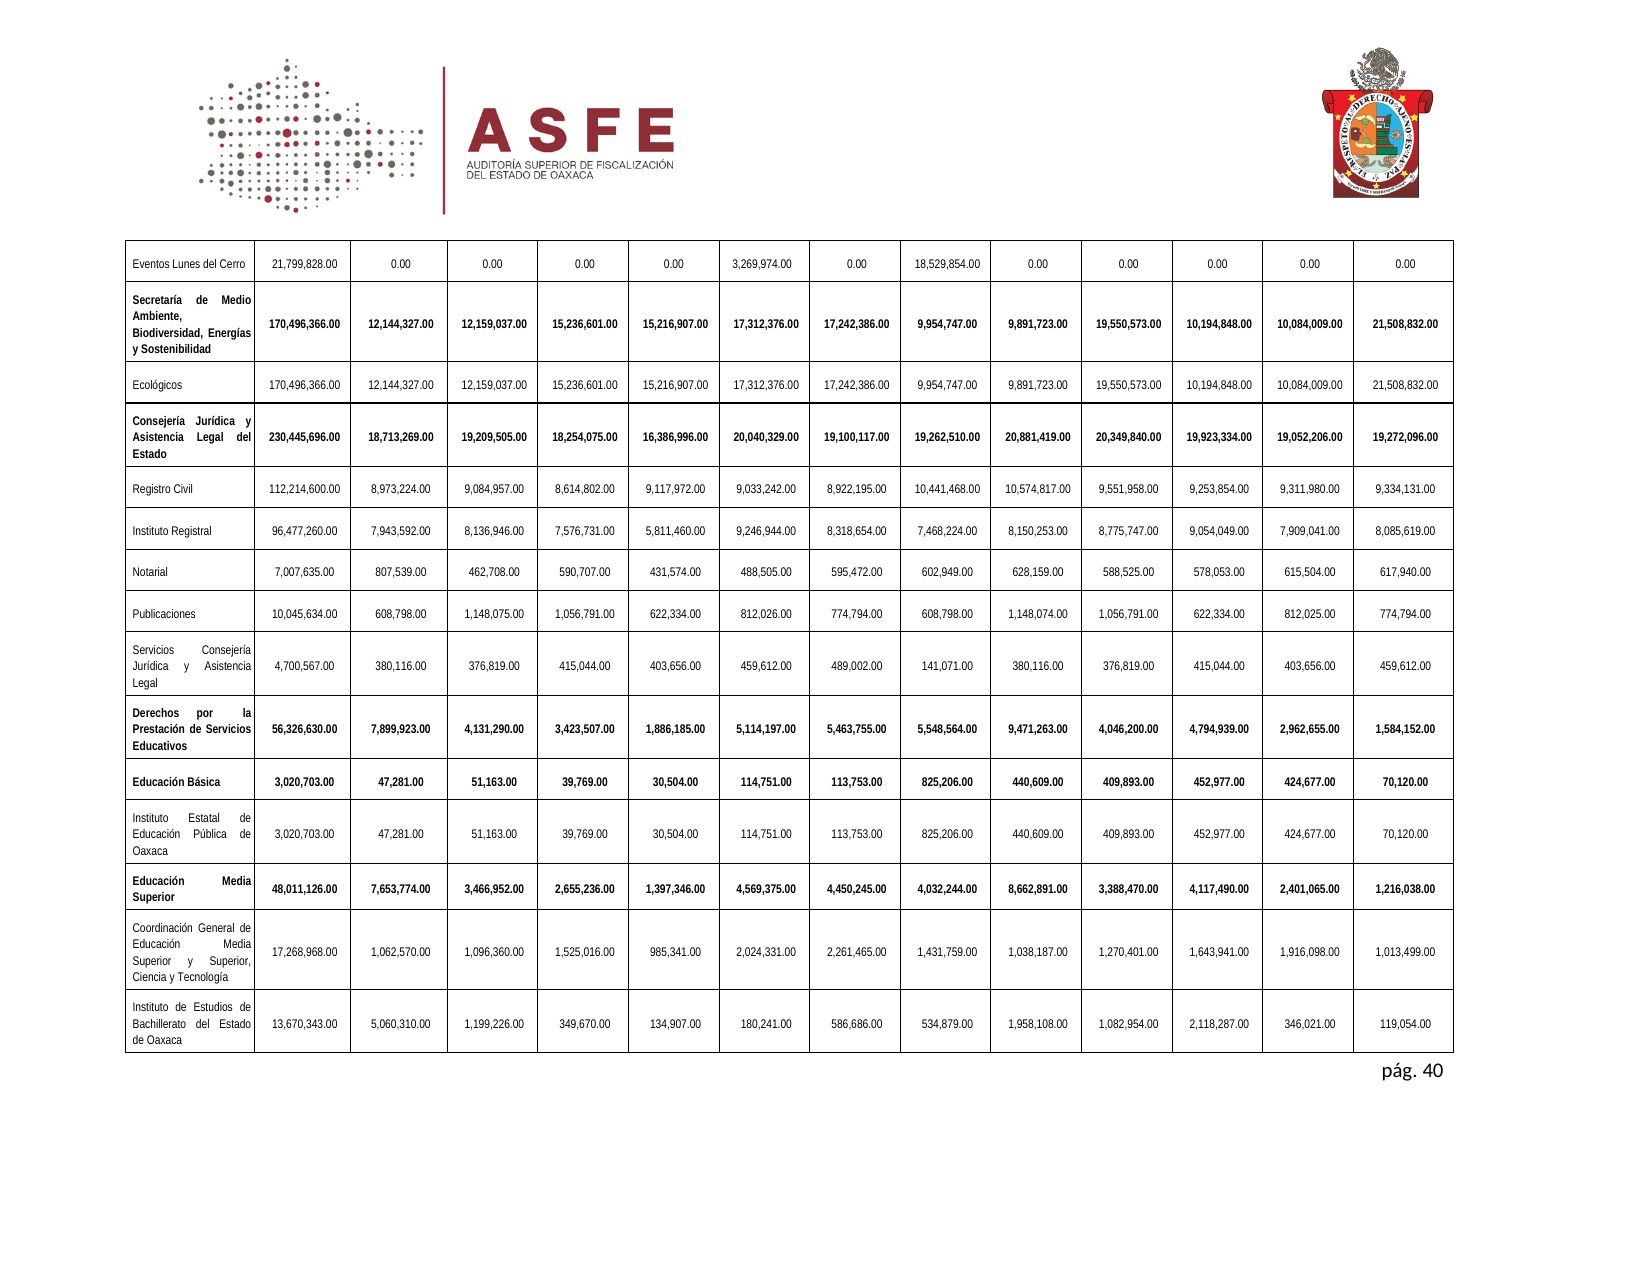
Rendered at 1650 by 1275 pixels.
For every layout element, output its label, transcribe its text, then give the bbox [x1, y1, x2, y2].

table_cell 9,246,944.00 [720, 508, 809, 548]
table_cell 5,811,460.00 [629, 508, 719, 548]
table_cell 602,949.00 [901, 550, 990, 590]
table_cell 608,798.00 [351, 591, 447, 631]
table_cell 0.00 [538, 241, 628, 281]
table_cell 3,269,974.00 [720, 241, 809, 281]
table_cell 113,753.00 [810, 800, 900, 863]
table_cell 452,977.00 [1173, 800, 1262, 863]
table_cell 0.00 [351, 241, 447, 281]
table_cell 8,922,195.00 [810, 467, 900, 507]
picture [1311, 44, 1444, 201]
table_cell 12,144,327.00 [351, 282, 447, 361]
table_cell 349,670.00 [538, 990, 628, 1052]
table_cell Secretaría de Medio Ambiente, Biodiversidad, Energías y Sostenibilidad [126, 282, 254, 361]
table_cell 9,084,957.00 [448, 467, 537, 507]
table_cell 30,504.00 [629, 759, 719, 799]
table_cell Registro Civil [126, 467, 254, 507]
table_cell 19,100,117.00 [810, 404, 900, 466]
table_cell 9,551,958.00 [1082, 467, 1172, 507]
table_cell 586,686.00 [810, 990, 900, 1052]
table_cell 0.00 [1173, 241, 1262, 281]
table_cell 2,655,236.00 [538, 864, 628, 909]
table_cell 19,262,510.00 [901, 404, 990, 466]
table_cell 39,769.00 [538, 759, 628, 799]
table_cell 1,096,360.00 [448, 910, 537, 989]
table_cell 5,548,564.00 [901, 696, 990, 758]
table_cell 51,163.00 [448, 759, 537, 799]
table_cell 10,574,817.00 [991, 467, 1081, 507]
table_cell 622,334.00 [1173, 591, 1262, 631]
table_cell 30,504.00 [629, 800, 719, 863]
table_cell 10,084,009.00 [1263, 362, 1353, 402]
table_cell 5,060,310.00 [351, 990, 447, 1052]
table_cell 15,236,601.00 [538, 362, 628, 402]
table_cell 17,312,376.00 [720, 282, 809, 361]
table_cell 47,281.00 [351, 759, 447, 799]
table_cell 114,751.00 [720, 759, 809, 799]
table_cell 0.00 [1082, 241, 1172, 281]
table_cell Educación Básica [126, 759, 254, 799]
table_cell 1,270,401.00 [1082, 910, 1172, 989]
table_cell 0.00 [448, 241, 537, 281]
table_cell 462,708.00 [448, 550, 537, 590]
table_cell 9,891,723.00 [991, 362, 1081, 402]
table_cell 8,614,802.00 [538, 467, 628, 507]
table_cell 1,431,759.00 [901, 910, 990, 989]
table_cell 2,962,655.00 [1263, 696, 1353, 758]
table_cell 346,021.00 [1263, 990, 1353, 1052]
table_cell 459,612.00 [1354, 632, 1453, 695]
table_cell 0.00 [810, 241, 900, 281]
table_cell 617,940.00 [1354, 550, 1453, 590]
table_cell 452,977.00 [1173, 759, 1262, 799]
table_cell 114,751.00 [720, 800, 809, 863]
table_cell 5,114,197.00 [720, 696, 809, 758]
table_cell 18,529,854.00 [901, 241, 990, 281]
table_cell 1,584,152.00 [1354, 696, 1453, 758]
table_cell 488,505.00 [720, 550, 809, 590]
picture [167, 39, 707, 223]
table_cell 19,272,096.00 [1354, 404, 1453, 466]
table_cell 20,349,840.00 [1082, 404, 1172, 466]
table_cell 8,973,224.00 [351, 467, 447, 507]
table_cell 459,612.00 [720, 632, 809, 695]
table_cell 134,907.00 [629, 990, 719, 1052]
table_cell 48,011,126.00 [255, 864, 350, 909]
table_cell 812,025.00 [1263, 591, 1353, 631]
table_cell 17,242,386.00 [810, 282, 900, 361]
table_cell 4,569,375.00 [720, 864, 809, 909]
table_cell Instituto Registral [126, 508, 254, 548]
table_cell 8,136,946.00 [448, 508, 537, 548]
table_cell 376,819.00 [448, 632, 537, 695]
table_cell Servicios Consejería Jurídica y Asistencia Legal [126, 632, 254, 695]
table_cell Derechos por la Prestación de Servicios Educativos [126, 696, 254, 758]
table_cell 8,085,619.00 [1354, 508, 1453, 548]
table_cell Ecológicos [126, 362, 254, 402]
table_cell 415,044.00 [1173, 632, 1262, 695]
table_cell 409,893.00 [1082, 800, 1172, 863]
table_cell 2,118,287.00 [1173, 990, 1262, 1052]
table_cell 825,206.00 [901, 759, 990, 799]
table_cell 9,054,049.00 [1173, 508, 1262, 548]
table_cell 9,253,854.00 [1173, 467, 1262, 507]
table_cell 19,923,334.00 [1173, 404, 1262, 466]
table_cell Educación Media Superior [126, 864, 254, 909]
table_cell 0.00 [629, 241, 719, 281]
table_cell 4,032,244.00 [901, 864, 990, 909]
table_cell 12,144,327.00 [351, 362, 447, 402]
table_cell 18,713,269.00 [351, 404, 447, 466]
table_cell 7,007,635.00 [255, 550, 350, 590]
table_cell 21,508,832.00 [1354, 282, 1453, 361]
table_cell 7,576,731.00 [538, 508, 628, 548]
table_cell 1,013,499.00 [1354, 910, 1453, 989]
table_cell 112,214,600.00 [255, 467, 350, 507]
table_cell 1,886,185.00 [629, 696, 719, 758]
table_cell 12,159,037.00 [448, 362, 537, 402]
table_cell 578,053.00 [1173, 550, 1262, 590]
table_cell 7,653,774.00 [351, 864, 447, 909]
table_cell 608,798.00 [901, 591, 990, 631]
table_cell 56,326,630.00 [255, 696, 350, 758]
table_cell 70,120.00 [1354, 759, 1453, 799]
table_cell 20,040,329.00 [720, 404, 809, 466]
table_cell 1,062,570.00 [351, 910, 447, 989]
table_cell 170,496,366.00 [255, 282, 350, 361]
table_cell 424,677.00 [1263, 759, 1353, 799]
table_cell 588,525.00 [1082, 550, 1172, 590]
table_cell 1,397,346.00 [629, 864, 719, 909]
table_cell 10,441,468.00 [901, 467, 990, 507]
table_cell 15,216,907.00 [629, 362, 719, 402]
table_cell 2,261,465.00 [810, 910, 900, 989]
table_cell 7,899,923.00 [351, 696, 447, 758]
table_cell 380,116.00 [351, 632, 447, 695]
table_cell 16,386,996.00 [629, 404, 719, 466]
table_cell 21,508,832.00 [1354, 362, 1453, 402]
table_cell 403,656.00 [1263, 632, 1353, 695]
table_cell 628,159.00 [991, 550, 1081, 590]
table_cell 1,525,016.00 [538, 910, 628, 989]
table_cell 1,056,791.00 [1082, 591, 1172, 631]
table_cell 17,242,386.00 [810, 362, 900, 402]
table_cell 9,891,723.00 [991, 282, 1081, 361]
table_cell Coordinación General de Educación Media Superior y Superior, Ciencia y Tecnología [126, 910, 254, 989]
table_cell 3,423,507.00 [538, 696, 628, 758]
table_cell 534,879.00 [901, 990, 990, 1052]
table_cell 230,445,696.00 [255, 404, 350, 466]
table_cell 4,117,490.00 [1173, 864, 1262, 909]
table_cell 19,209,505.00 [448, 404, 537, 466]
table_cell 9,954,747.00 [901, 362, 990, 402]
table_cell Publicaciones [126, 591, 254, 631]
table_cell 1,916,098.00 [1263, 910, 1353, 989]
table_cell 1,199,226.00 [448, 990, 537, 1052]
table_cell 113,753.00 [810, 759, 900, 799]
table_cell 51,163.00 [448, 800, 537, 863]
table_cell 595,472.00 [810, 550, 900, 590]
table_cell 9,471,263.00 [991, 696, 1081, 758]
table_cell 10,194,848.00 [1173, 282, 1262, 361]
table_cell 19,052,206.00 [1263, 404, 1353, 466]
table_cell 15,216,907.00 [629, 282, 719, 361]
table_cell 2,024,331.00 [720, 910, 809, 989]
table_cell 622,334.00 [629, 591, 719, 631]
table_cell 180,241.00 [720, 990, 809, 1052]
table_cell 21,799,828.00 [255, 241, 350, 281]
table_cell 615,504.00 [1263, 550, 1353, 590]
table_cell 985,341.00 [629, 910, 719, 989]
table_cell 409,893.00 [1082, 759, 1172, 799]
table_cell 47,281.00 [351, 800, 447, 863]
table_cell 380,116.00 [991, 632, 1081, 695]
table_cell 489,002.00 [810, 632, 900, 695]
table_cell 812,026.00 [720, 591, 809, 631]
table_cell 7,943,592.00 [351, 508, 447, 548]
table_cell 15,236,601.00 [538, 282, 628, 361]
table_cell 1,038,187.00 [991, 910, 1081, 989]
table_cell Consejería Jurídica y Asistencia Legal del Estado [126, 404, 254, 466]
table_cell Instituto de Estudios de Bachillerato del Estado de Oaxaca [126, 990, 254, 1052]
table_cell 424,677.00 [1263, 800, 1353, 863]
table_cell 9,311,980.00 [1263, 467, 1353, 507]
table_cell 0.00 [991, 241, 1081, 281]
table_cell 19,550,573.00 [1082, 282, 1172, 361]
table_cell 18,254,075.00 [538, 404, 628, 466]
table_cell 774,794.00 [1354, 591, 1453, 631]
table_cell 1,148,074.00 [991, 591, 1081, 631]
table_cell 9,117,972.00 [629, 467, 719, 507]
table_cell 96,477,260.00 [255, 508, 350, 548]
table_cell 4,700,567.00 [255, 632, 350, 695]
table_cell 8,150,253.00 [991, 508, 1081, 548]
table_cell 807,539.00 [351, 550, 447, 590]
table_cell 10,084,009.00 [1263, 282, 1353, 361]
table_cell 3,466,952.00 [448, 864, 537, 909]
table_cell 440,609.00 [991, 800, 1081, 863]
table_cell 4,450,245.00 [810, 864, 900, 909]
table_cell 590,707.00 [538, 550, 628, 590]
table_cell 431,574.00 [629, 550, 719, 590]
table_cell 12,159,037.00 [448, 282, 537, 361]
table_cell 1,958,108.00 [991, 990, 1081, 1052]
table_cell 10,194,848.00 [1173, 362, 1262, 402]
table_cell 3,020,703.00 [255, 800, 350, 863]
table_cell 19,550,573.00 [1082, 362, 1172, 402]
table_cell 9,334,131.00 [1354, 467, 1453, 507]
table_cell 4,046,200.00 [1082, 696, 1172, 758]
table_cell 7,909,041.00 [1263, 508, 1353, 548]
table_cell 119,054.00 [1354, 990, 1453, 1052]
table_cell 3,388,470.00 [1082, 864, 1172, 909]
table_cell 403,656.00 [629, 632, 719, 695]
table_cell 0.00 [1354, 241, 1453, 281]
table_cell Instituto Estatal de Educación Pública de Oaxaca [126, 800, 254, 863]
table_cell 376,819.00 [1082, 632, 1172, 695]
table_cell 1,082,954.00 [1082, 990, 1172, 1052]
table_cell 4,131,290.00 [448, 696, 537, 758]
table_cell 9,954,747.00 [901, 282, 990, 361]
table_cell 170,496,366.00 [255, 362, 350, 402]
table_cell Notarial [126, 550, 254, 590]
table_cell 17,268,968.00 [255, 910, 350, 989]
table_cell 8,318,654.00 [810, 508, 900, 548]
table_cell 1,216,038.00 [1354, 864, 1453, 909]
table_cell 13,670,343.00 [255, 990, 350, 1052]
table_cell 8,775,747.00 [1082, 508, 1172, 548]
table_cell 39,769.00 [538, 800, 628, 863]
table_cell 440,609.00 [991, 759, 1081, 799]
table_cell 1,148,075.00 [448, 591, 537, 631]
table_cell 1,056,791.00 [538, 591, 628, 631]
table_cell 415,044.00 [538, 632, 628, 695]
table_cell 10,045,634.00 [255, 591, 350, 631]
table_cell 2,401,065.00 [1263, 864, 1353, 909]
table_cell 3,020,703.00 [255, 759, 350, 799]
table_cell 141,071.00 [901, 632, 990, 695]
table_cell Eventos Lunes del Cerro [126, 241, 254, 281]
table_cell 825,206.00 [901, 800, 990, 863]
table_cell 20,881,419.00 [991, 404, 1081, 466]
table_cell 9,033,242.00 [720, 467, 809, 507]
table_cell 5,463,755.00 [810, 696, 900, 758]
table_cell 17,312,376.00 [720, 362, 809, 402]
table_cell 70,120.00 [1354, 800, 1453, 863]
table_cell 1,643,941.00 [1173, 910, 1262, 989]
table_cell 774,794.00 [810, 591, 900, 631]
table_cell 7,468,224.00 [901, 508, 990, 548]
table_cell 8,662,891.00 [991, 864, 1081, 909]
table_cell 4,794,939.00 [1173, 696, 1262, 758]
table_cell 0.00 [1263, 241, 1353, 281]
